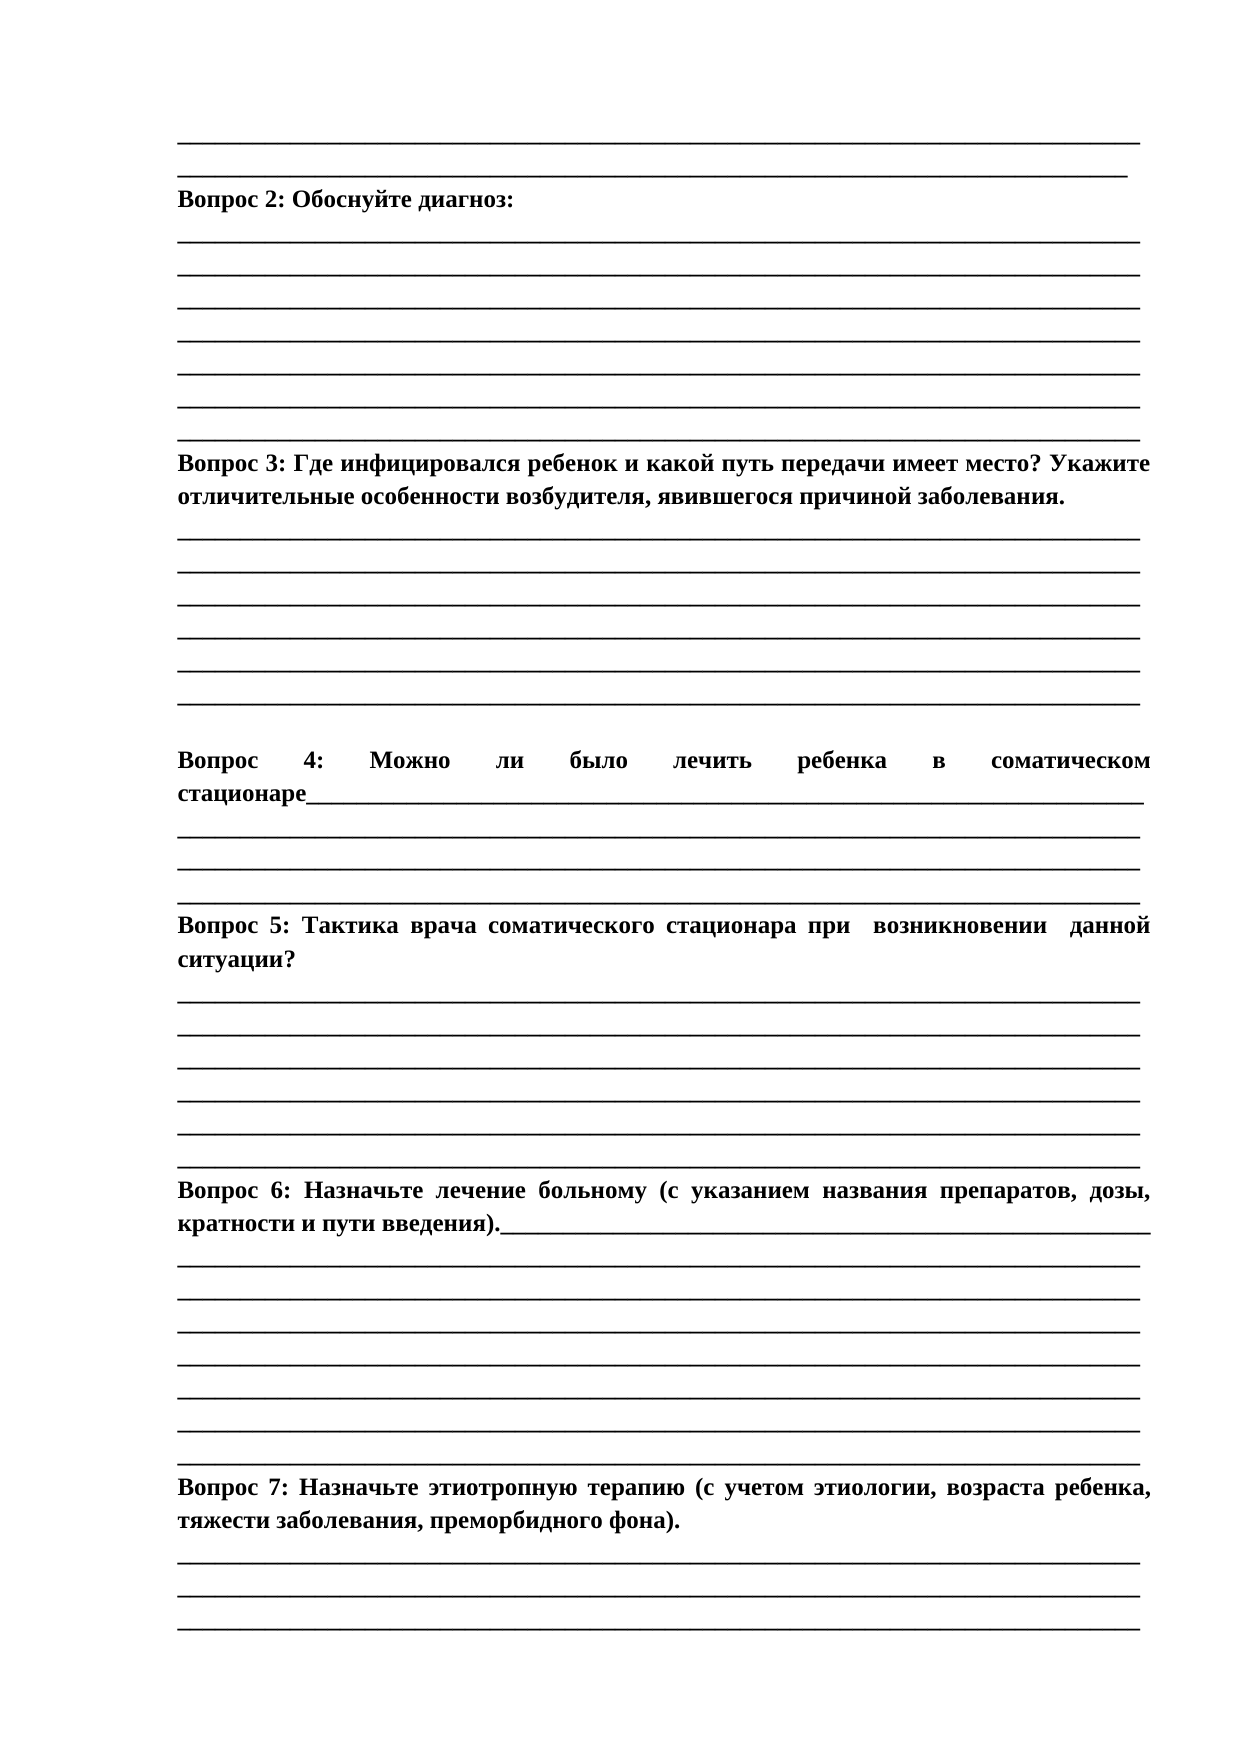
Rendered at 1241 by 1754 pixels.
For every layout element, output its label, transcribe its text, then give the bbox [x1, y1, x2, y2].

text ___________________________________________________________________________________________________________________________________________________________________________________________________________________________________________________________________________________________________________________________________________________________________________________________________________________________________________________________________________________________________________________________________________________________ [177, 1241, 1152, 1468]
text Вопрос 3: Где инфицировался ребенок и какой путь передачи имеет место? Укажите отличительные особенности возбудителя, явившегося причиной заболевания. [177, 448, 1152, 510]
text Вопрос 2: Обоснуйте диагноз: [177, 184, 1152, 213]
text Вопрос 4: Можно ли было лечить ребенка в соматическом стационаре__________________________________________________________________________________________________________________________________________________________________________________________________________________________________________________________________________________________________________ [177, 746, 1152, 906]
text Вопрос 5: Тактика врача соматического стационара при возникновении данной ситуации? _______________________________________________________________________________________________________________________________________________________________________________________________________________________________________ [177, 911, 1152, 1071]
text Вопрос 6: Назначьте лечение больному (с указанием названия препаратов, дозы, кратности и пути введения).____________________________________________________ [177, 1175, 1152, 1237]
text Вопрос 7: Назначьте этиотропную терапию (с учетом этиологии, возраста ребенка, тяжести заболевания, преморбидного фона). [177, 1472, 1152, 1534]
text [177, 118, 1152, 180]
text ___________________________________________________________________________________________________________________________________________________________________________________________________________________________________________________________________________________________________________________________________________________________________________________________________________________________________________________________________________________________________________________________________________________________ [177, 217, 1152, 444]
